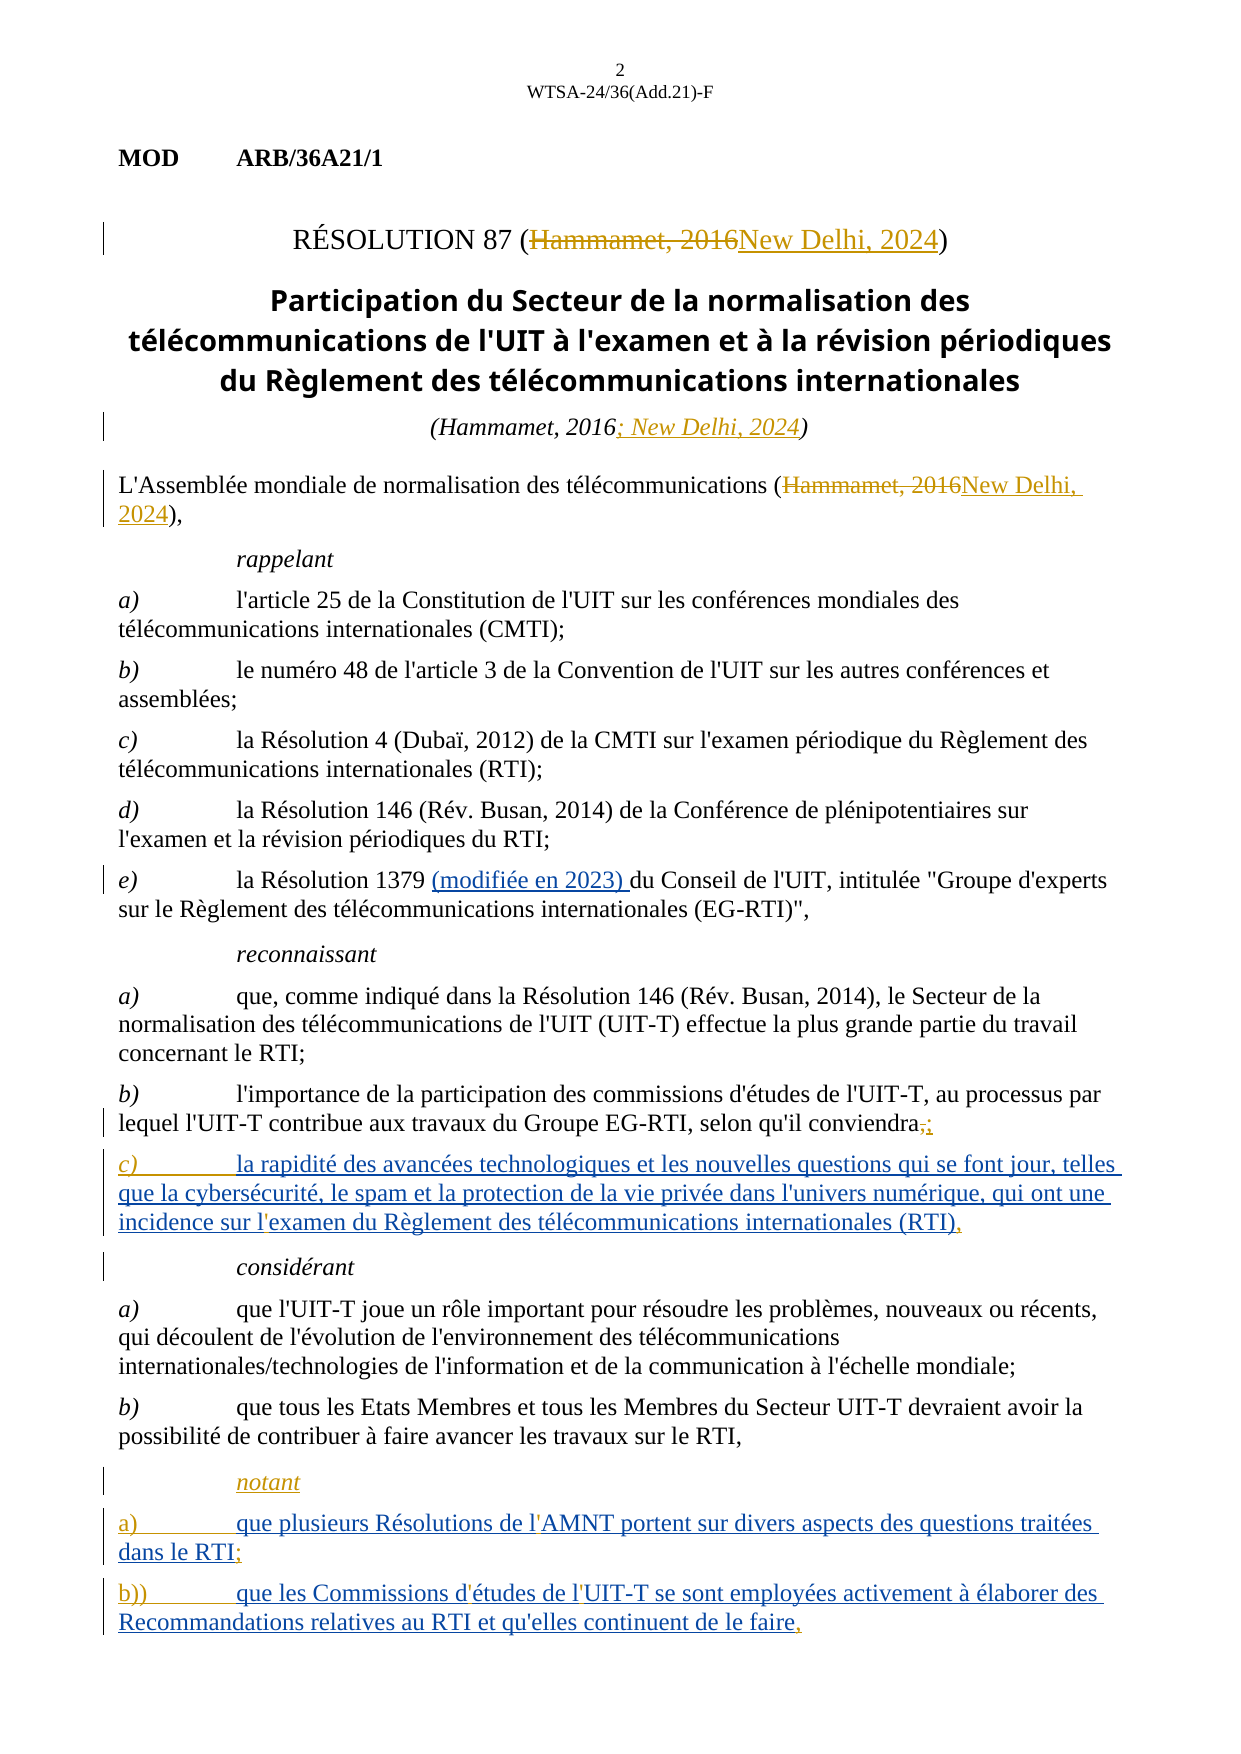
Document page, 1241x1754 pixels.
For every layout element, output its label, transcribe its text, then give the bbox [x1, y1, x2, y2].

text (Hammamet, 2016) [118, 412, 1122, 441]
text RÉSOLUTION 87 () [118, 222, 1122, 255]
text d) la Résolution 146 (Rév. Busan, 2014) de la Conférence de plénipotentiaires sur l'examen et la révision périodiques du RTI; [118, 795, 1122, 853]
text reconnaissant [236, 939, 1122, 968]
text b) le numéro 48 de l'article 3 de la Convention de l'UIT sur les autres conférences et assemblées; [118, 655, 1122, 713]
text c) la Résolution 4 (Dubaï, 2012) de la CMTI sur l'examen périodique du Règlement des télécommunications internationales (RTI); [118, 725, 1122, 783]
text a) que l'UIT-T joue un rôle important pour résoudre les problèmes, nouveaux ou récents, qui découlent de l'évolution de l'environnement des télécommunications internationales/technologies de l'information et de la communication à l'échelle mondiale; [118, 1294, 1122, 1380]
text b) l'importance de la participation des commissions d'études de l'UIT-T, au processus par lequel l'UIT-T contribue aux travaux du Groupe EG-RTI, selon qu'il conviendra [118, 1079, 1122, 1137]
text b) que tous les Etats Membres et tous les Membres du Secteur UIT-T devraient avoir la possibilité de contribuer à faire avancer les travaux sur le RTI, [118, 1392, 1122, 1450]
text rappelant [236, 544, 1122, 573]
title Participation du Secteur de la normalisation des télécommunications de l'UIT à l'examen et à la révision périodiques du Règlement des télécommunications internationales [118, 280, 1122, 399]
text a) que, comme indiqué dans la Résolution 146 (Rév. Busan, 2014), le Secteur de la normalisation des télécommunications de l'UIT (UIT-T) effectue la plus grande partie du travail concernant le RTI; [118, 981, 1122, 1067]
text considérant [236, 1252, 1122, 1281]
text e) la Résolution 1379 du Conseil de l'UIT, intitulée "Groupe d'experts sur le Règlement des télécommunications internationales (EG-RTI)", [118, 865, 1122, 923]
title L'Assemblée mondiale de normalisation des télécommunications (), [118, 470, 1122, 527]
text a) l'article 25 de la Constitution de l'UIT sur les conférences mondiales des télécommunications internationales (CMTI); [118, 585, 1122, 643]
text MOD ARB/36A21/1 [118, 143, 1122, 172]
